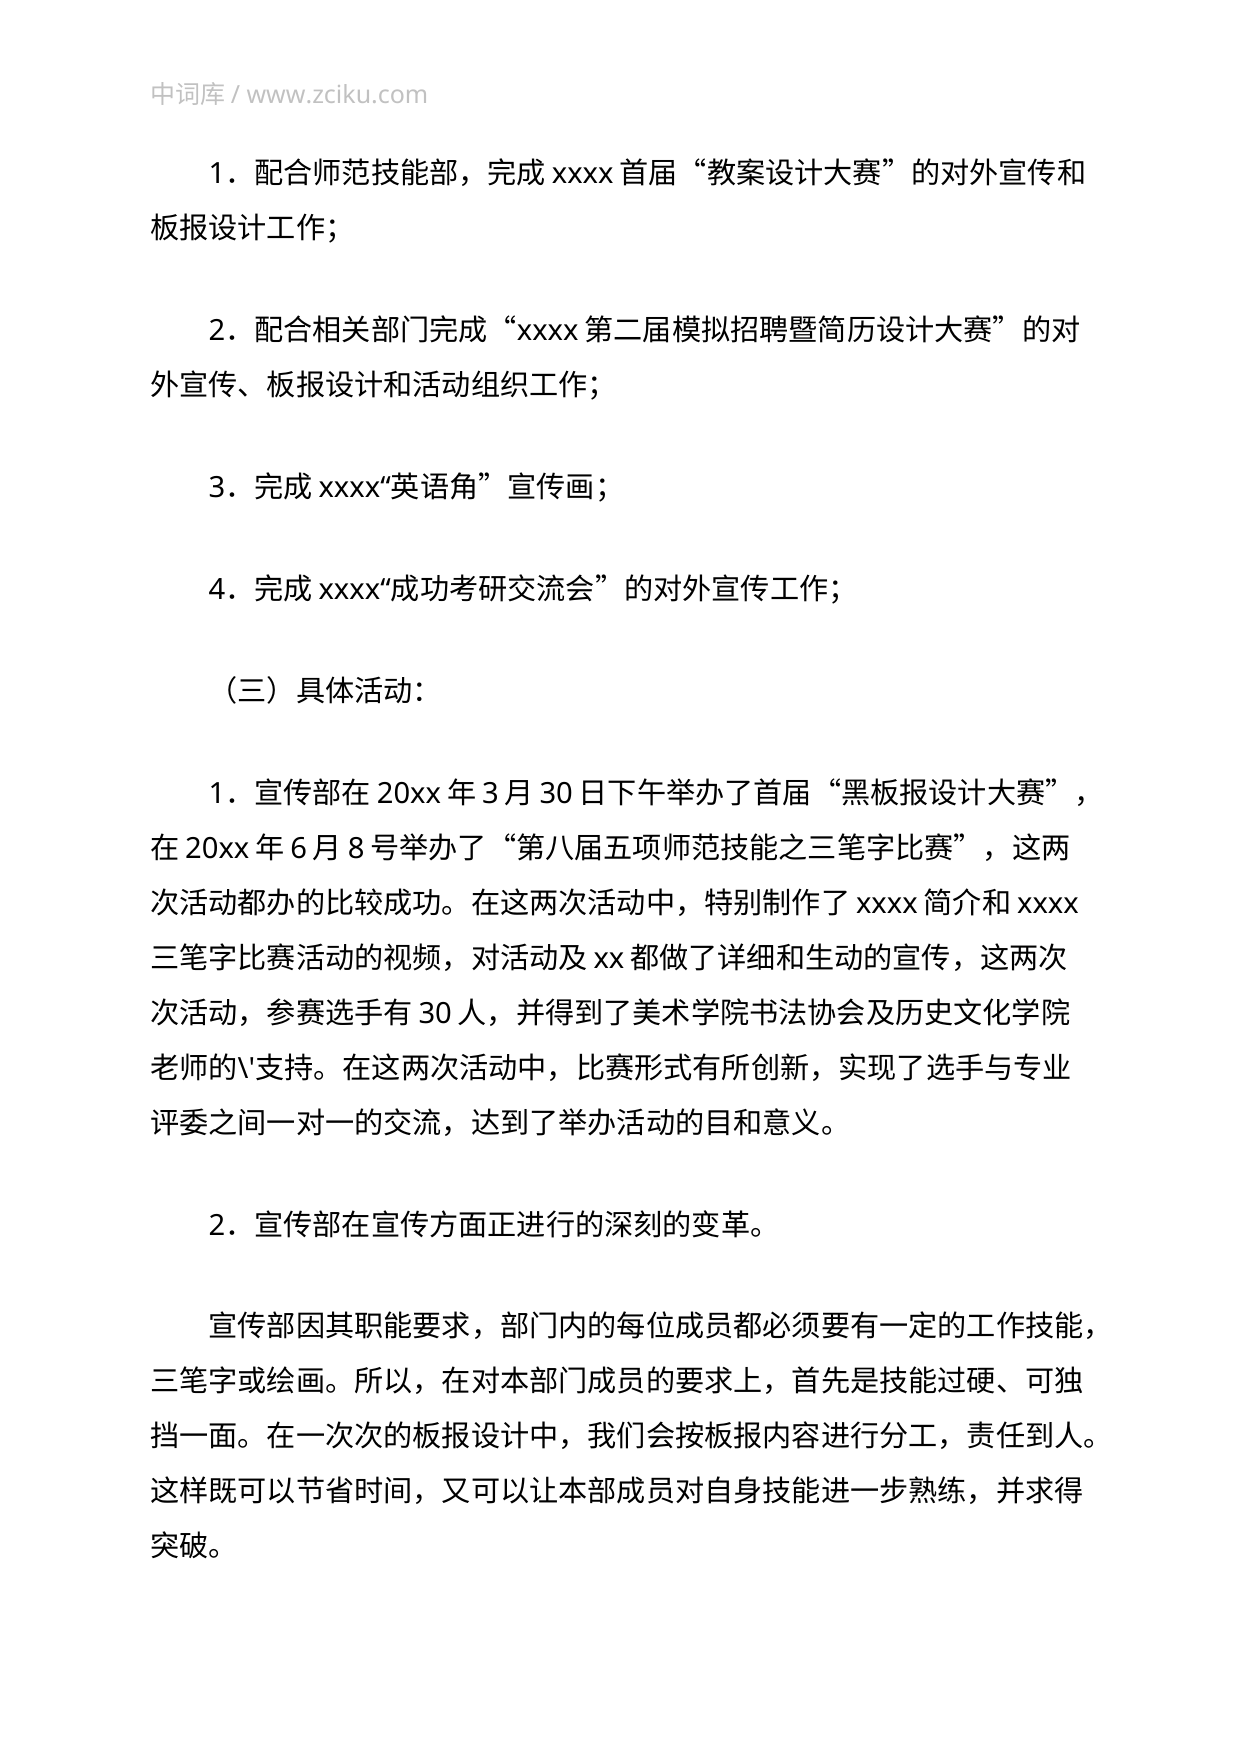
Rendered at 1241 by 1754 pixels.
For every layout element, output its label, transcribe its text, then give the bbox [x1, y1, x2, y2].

text 3．完成xxxx“英语角”宣传画； [150, 463, 1090, 506]
text 2．宣传部在宣传方面正进行的深刻的变革。 [150, 1201, 1090, 1243]
text 2．配合相关部门完成“xxxx第二届模拟招聘暨简历设计大赛”的对外宣传、板报设计和活动组织工作； [150, 307, 1090, 404]
text 4．完成xxxx“成功考研交流会”的对外宣传工作； [150, 566, 1090, 608]
text 宣传部因其职能要求，部门内的每位成员都必须要有一定的工作技能，三笔字或绘画。所以，在对本部门成员的要求上，首先是技能过硬、可独挡一面。在一次次的板报设计中，我们会按板报内容进行分工，责任到人。这样既可以节省时间，又可以让本部成员对自身技能进一步熟练，并求得突破。 [150, 1303, 1090, 1565]
text （三）具体活动： [150, 667, 1090, 710]
text 1．配合师范技能部，完成xxxx首届“教案设计大赛”的对外宣传和板报设计工作； [150, 150, 1090, 247]
text 1．宣传部在20xx年3月30日下午举办了首届“黑板报设计大赛”，在20xx年6月8号举办了“第八届五项师范技能之三笔字比赛”，这两次活动都办的比较成功。在这两次活动中，特别制作了xxxx简介和xxxx三笔字比赛活动的视频，对活动及xx都做了详细和生动的宣传，这两次次活动，参赛选手有30人，并得到了美术学院书法协会及历史文化学院老师的\'支持。在这两次活动中，比赛形式有所创新，实现了选手与专业评委之间一对一的交流，达到了举办活动的目和意义。 [150, 769, 1090, 1142]
